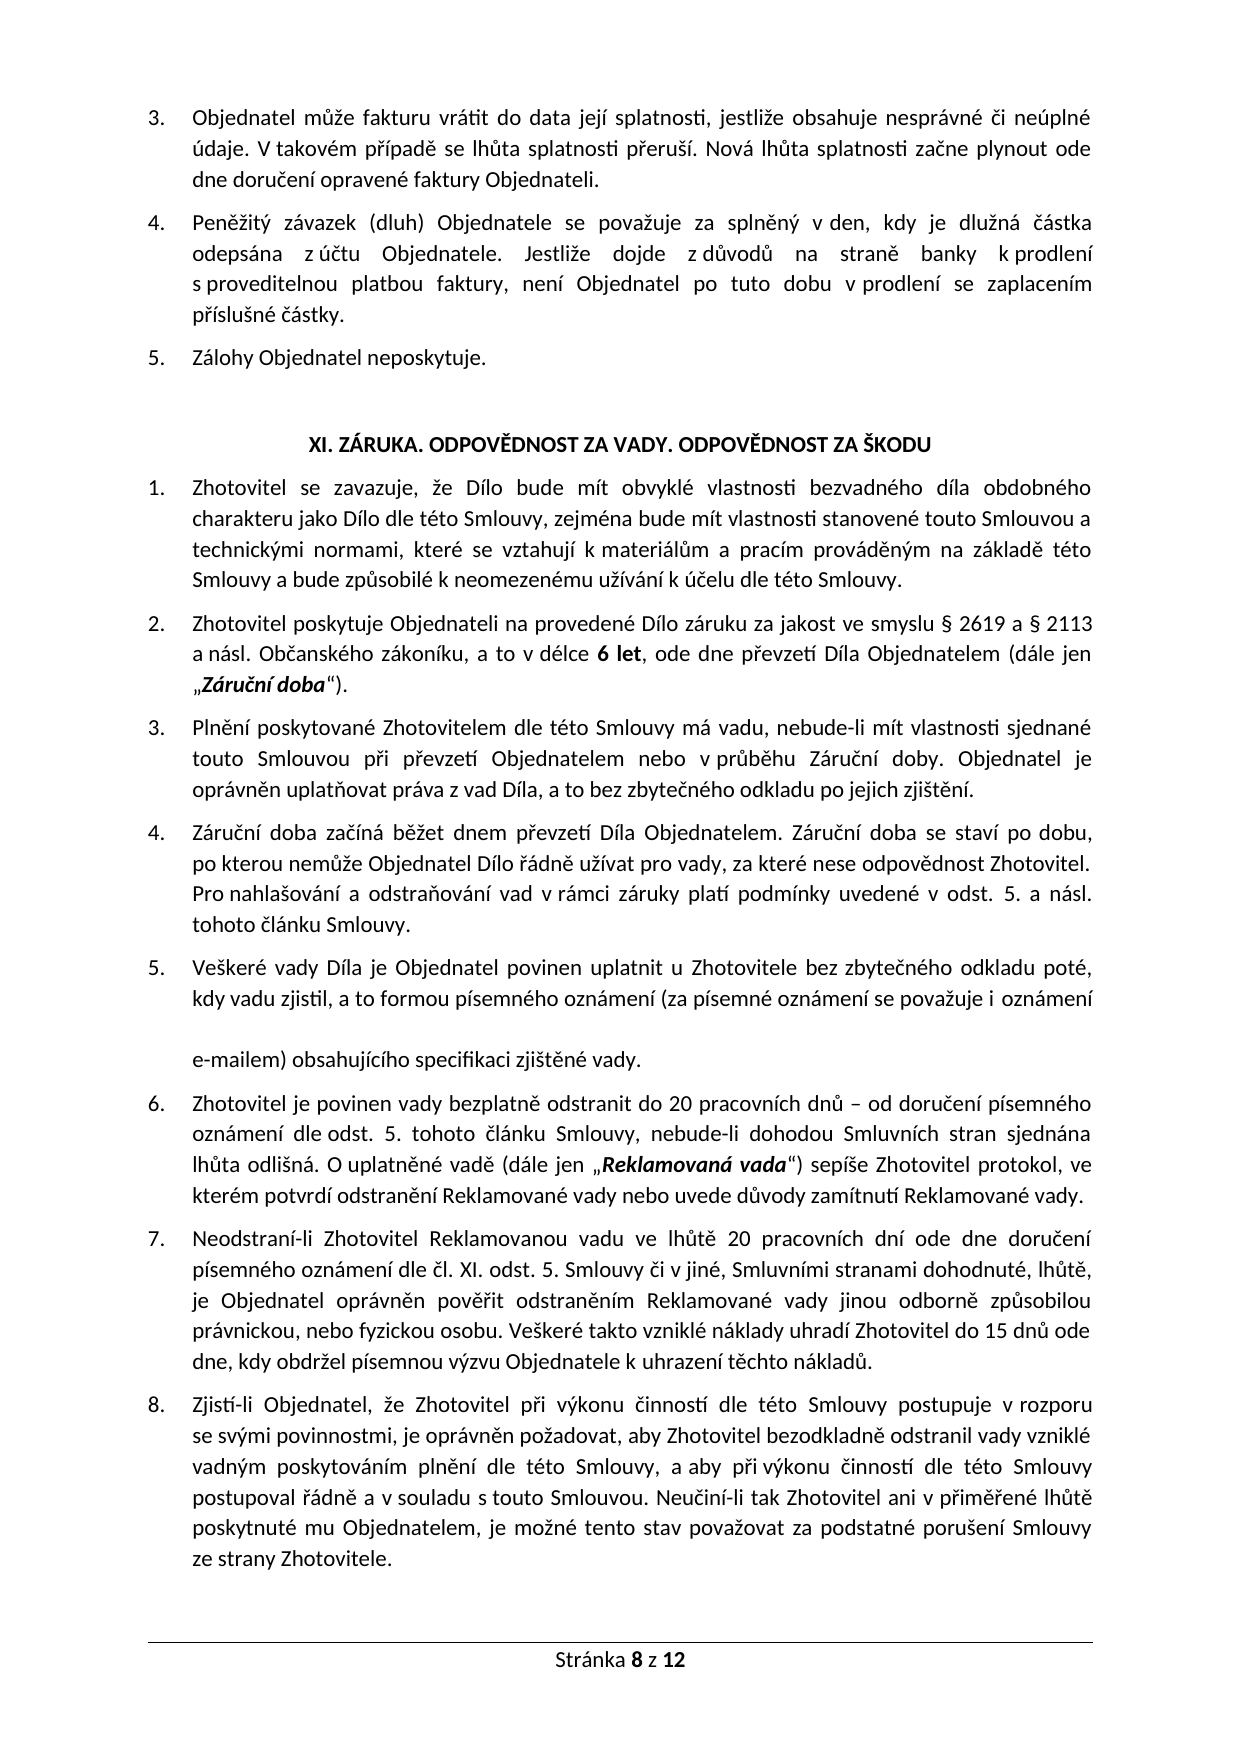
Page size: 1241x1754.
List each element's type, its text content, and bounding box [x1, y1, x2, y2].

list Zálohy Objednatel neposkytuje. [148, 343, 1093, 372]
subtitle ZÁRUKA. ODPOVĚDNOST ZA VADY. ODPOVĚDNOST ZA ŠKODU [148, 430, 1093, 458]
list Veškeré vady Díla je Objednatel povinen uplatnit u Zhotovitele bez zbytečného odkladu poté, kdy vadu zjistil, a to formou písemného oznámení (za písemné oznámení se považuje i oznámení e-mailem) obsahujícího specifikaci zjištěné vady. [148, 953, 1093, 1074]
list Zhotovitel se zavazuje, že Dílo bude mít obvyklé vlastnosti bezvadného díla obdobného charakteru jako Dílo dle této Smlouvy, zejména bude mít vlastnosti stanovené touto Smlouvou a technickými normami, které se vztahují k materiálům a pracím prováděným na základě této Smlouvy a bude způsobilé k neomezenému užívání k účelu dle této Smlouvy. [148, 473, 1093, 593]
list Objednatel může fakturu vrátit do data její splatnosti, jestliže obsahuje nesprávné či neúplné údaje. V takovém případě se lhůta splatnosti přeruší. Nová lhůta splatnosti začne plynout ode dne doručení opravené faktury Objednateli. [148, 103, 1093, 193]
list Neodstraní-li Zhotovitel Reklamovanou vadu ve lhůtě 20 pracovních dní ode dne doručení písemného oznámení dle čl. XI. odst. 5. Smlouvy či v jiné, Smluvními stranami dohodnuté, lhůtě, je Objednatel oprávněn pověřit odstraněním Reklamované vady jinou odborně způsobilou právnickou, nebo fyzickou osobu. Veškeré takto vzniklé náklady uhradí Zhotovitel do 15 dnů ode dne, kdy obdržel písemnou výzvu Objednatele k uhrazení těchto nákladů. [148, 1224, 1093, 1375]
list Zhotovitel je povinen vady bezplatně odstranit do 20 pracovních dnů – od doručení písemného oznámení dle odst. 5. tohoto článku Smlouvy, nebude-li dohodou Smluvních stran sjednána lhůta odlišná. O uplatněné vadě (dále jen „Reklamovaná vada“) sepíše Zhotovitel protokol, ve kterém potvrdí odstranění Reklamované vady nebo uvede důvody zamítnutí Reklamované vady. [148, 1089, 1093, 1209]
list Peněžitý závazek (dluh) Objednatele se považuje za splněný v den, kdy je dlužná částka odepsána z účtu Objednatele. Jestliže dojde z důvodů na straně banky k prodlení s proveditelnou platbou faktury, není Objednatel po tuto dobu v prodlení se zaplacením příslušné částky. [148, 208, 1093, 328]
list Zjistí-li Objednatel, že Zhotovitel při výkonu činností dle této Smlouvy postupuje v rozporu se svými povinnostmi, je oprávněn požadovat, aby Zhotovitel bezodkladně odstranil vady vzniklé vadným poskytováním plnění dle této Smlouvy, a aby při výkonu činností dle této Smlouvy postupoval řádně a v souladu s touto Smlouvou. Neučiní-li tak Zhotovitel ani v přiměřené lhůtě poskytnuté mu Objednatelem, je možné tento stav považovat za podstatné porušení Smlouvy ze strany Zhotovitele. [148, 1390, 1093, 1572]
list Zhotovitel poskytuje Objednateli na provedené Dílo záruku za jakost ve smyslu § 2619 a § 2113 a násl. Občanského zákoníku, a to v délce 6 let, ode dne převzetí Díla Objednatelem (dále jen „Záruční doba“). [148, 609, 1093, 698]
list Plnění poskytované Zhotovitelem dle této Smlouvy má vadu, nebude-li mít vlastnosti sjednané touto Smlouvou při převzetí Objednatelem nebo v průběhu Záruční doby. Objednatel je oprávněn uplatňovat práva z vad Díla, a to bez zbytečného odkladu po jejich zjištění. [148, 713, 1093, 803]
list Záruční doba začíná běžet dnem převzetí Díla Objednatelem. Záruční doba se staví po dobu, po kterou nemůže Objednatel Dílo řádně užívat pro vady, za které nese odpovědnost Zhotovitel. Pro nahlašování a odstraňování vad v rámci záruky platí podmínky uvedené v odst. 5. a násl. tohoto článku Smlouvy. [148, 818, 1093, 938]
